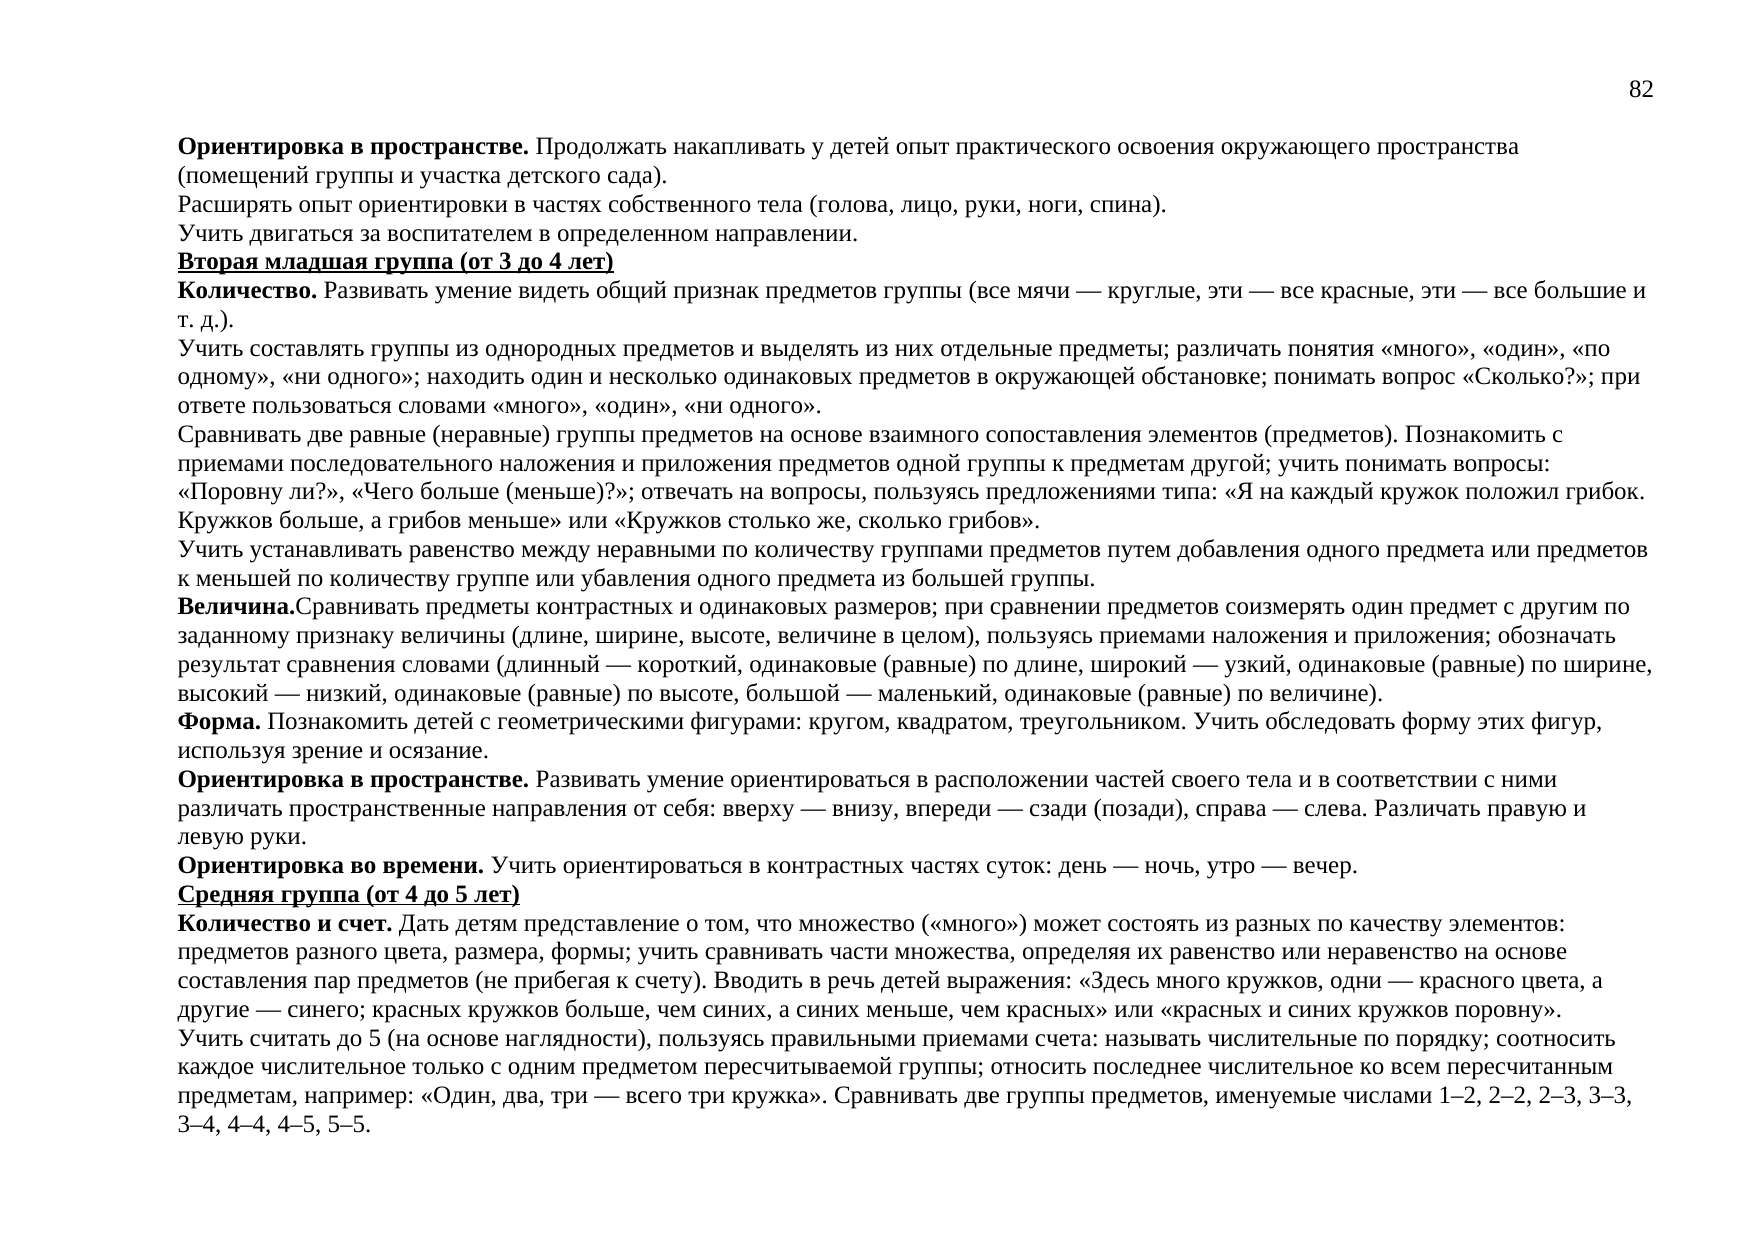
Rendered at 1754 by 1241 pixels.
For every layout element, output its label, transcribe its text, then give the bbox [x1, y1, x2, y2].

text Форма. Познакомить детей с геометрическими фигурами: кругом, квадратом, треугольником. Учить обследовать форму этих фигур, используя зрение и осязание. [177, 706, 1654, 764]
text Средняя группа (от 4 до 5 лет) [177, 879, 1654, 908]
text Количество. Развивать умение видеть общий признак предметов группы (все мячи — круглые, эти — все красные, эти — все большие и т. д.). [177, 275, 1654, 333]
text Ориентировка в пространстве. Продолжать накапливать у детей опыт практического освоения окружающего пространства (помещений группы и участка детского сада). [177, 131, 1654, 189]
text Учить устанавливать равенство между неравными по количеству группами предметов путем добавления одного предмета или предметов к меньшей по количеству группе или убавления одного предмета из большей группы. [177, 534, 1654, 591]
text Сравнивать две равные (неравные) группы предметов на основе взаимного сопоставления элементов (предметов). Познакомить с приемами последовательного наложения и приложения предметов одной группы к предметам другой; учить понимать вопросы: «Поровну ли?», «Чего больше (меньше)?»; отвечать на вопросы, пользуясь предложениями типа: «Я на каждый кружок положил грибок. Кружков больше, а грибов меньше» или «Кружков столько же, сколько грибов». [177, 419, 1654, 534]
text Количество и счет. Дать детям представление о том, что множество («много») может состоять из разных по качеству элементов: предметов разного цвета, размера, формы; учить сравнивать части множества, определяя их равенство или неравенство на основе составления пар предметов (не прибегая к счету). Вводить в речь детей выражения: «Здесь много кружков, одни — красного цвета, а другие — синего; красных кружков больше, чем синих, а синих меньше, чем красных» или «красных и синих кружков поровну». [177, 908, 1654, 1023]
text Учить двигаться за воспитателем в определенном направлении. [177, 218, 1654, 246]
text Учить считать до 5 (на основе наглядности), пользуясь правильными приемами счета: называть числительные по порядку; соотносить каждое числительное только с одним предметом пересчитываемой группы; относить последнее числительное ко всем пересчитанным предметам, например: «Один, два, три — всего три кружка». Сравнивать две группы предметов, именуемые числами 1–2, 2–2, 2–3, 3–3, 3–4, 4–4, 4–5, 5–5. [177, 1023, 1654, 1138]
text Величина.Сравнивать предметы контрастных и одинаковых размеров; при сравнении предметов соизмерять один предмет с другим по заданному признаку величины (длине, ширине, высоте, величине в целом), пользуясь приемами наложения и приложения; обозначать результат сравнения словами (длинный — короткий, одинаковые (равные) по длине, широкий — узкий, одинаковые (равные) по ширине, высокий — низкий, одинаковые (равные) по высоте, большой — маленький, одинаковые (равные) по величине). [177, 591, 1654, 706]
text Ориентировка во времени. Учить ориентироваться в контрастных частях суток: день — ночь, утро — вечер. [177, 850, 1654, 879]
text Вторая младшая группа (от 3 до 4 лет) [177, 246, 1654, 275]
text Расширять опыт ориентировки в частях собственного тела (голова, лицо, руки, ноги, спина). [177, 189, 1654, 218]
text Ориентировка в пространстве. Развивать умение ориентироваться в расположении частей своего тела и в соответствии с ними различать пространственные направления от себя: вверху — внизу, впереди — сзади (позади), справа — слева. Различать правую и левую руки. [177, 764, 1654, 850]
text Учить составлять группы из однородных предметов и выделять из них отдельные предметы; различать понятия «много», «один», «по одному», «ни одного»; находить один и несколько одинаковых предметов в окружающей обстановке; понимать вопрос «Сколько?»; при ответе пользоваться словами «много», «один», «ни одного». [177, 333, 1654, 419]
